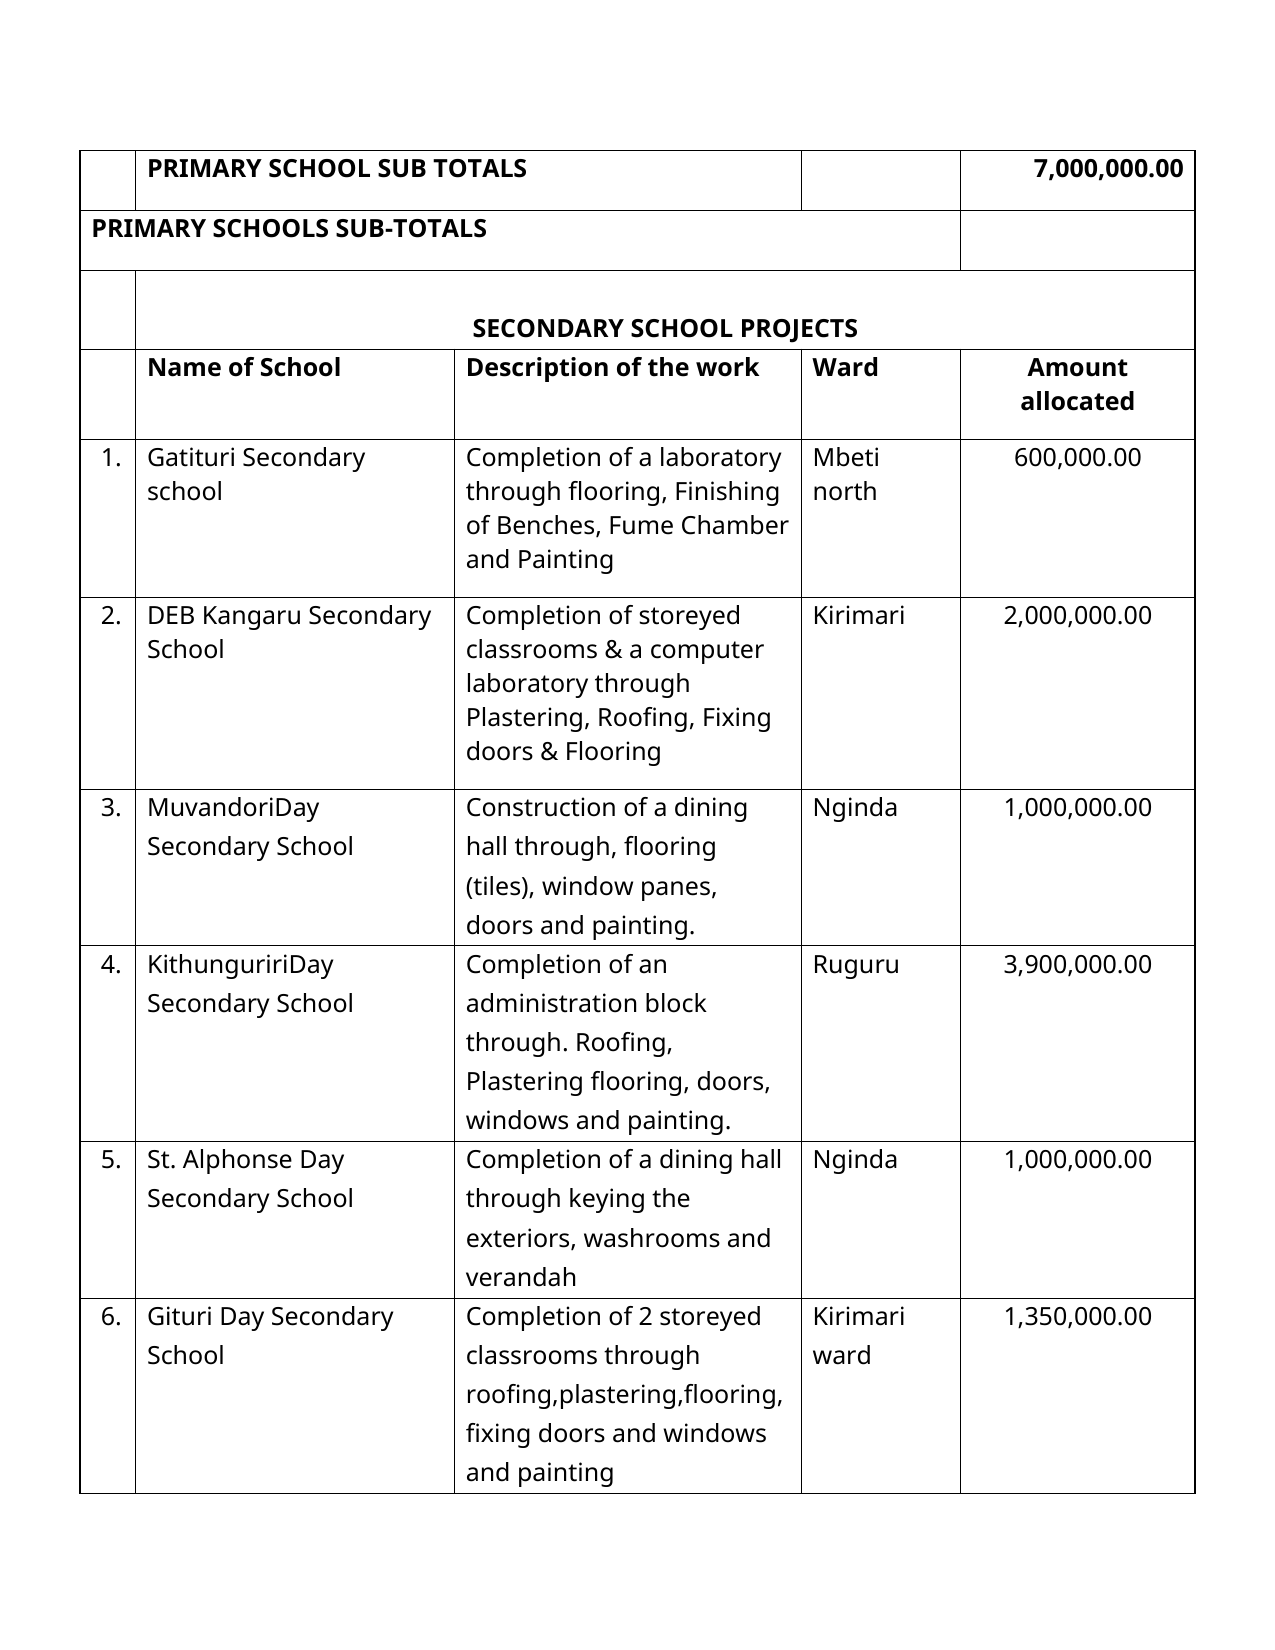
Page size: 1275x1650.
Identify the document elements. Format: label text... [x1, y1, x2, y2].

table_cell Completion of 2 storeyed classrooms through roofing,plastering,flooring,fixing doors and windows and painting [455, 1299, 801, 1493]
table_cell Amount allocated [961, 350, 1194, 438]
table_cell Nginda [802, 1142, 960, 1297]
table_cell 1,000,000.00 [961, 790, 1194, 945]
table_cell Completion of storeyed classrooms & a computer laboratory through Plastering, Roofing, Fixing doors & Flooring [455, 598, 801, 789]
table_cell Completion of an administration block through. Roofing, Plastering flooring, doors, windows and painting. [455, 946, 801, 1141]
table_cell 1,350,000.00 [961, 1299, 1194, 1493]
table_cell 3,900,000.00 [961, 946, 1194, 1141]
table_cell DEB Kangaru Secondary School [136, 598, 454, 789]
table_cell Ward [802, 350, 960, 438]
table_cell Gituri Day Secondary School [136, 1299, 454, 1493]
table_cell Completion of a dining hall through keying the exteriors, washrooms and verandah [455, 1142, 801, 1297]
table_cell Gatituri Secondary school [136, 440, 454, 597]
table_cell MuvandoriDay Secondary School [136, 790, 454, 945]
table_cell [802, 151, 960, 210]
table_cell [81, 440, 135, 597]
table_cell Kirimari [802, 598, 960, 789]
table_cell [81, 271, 135, 348]
table_cell Name of School [136, 350, 454, 438]
table_cell PRIMARY SCHOOLS SUB-TOTALS [81, 211, 960, 270]
table_cell 600,000.00 [961, 440, 1194, 597]
table_cell Mbeti north [802, 440, 960, 597]
table_cell [961, 211, 1194, 270]
table_cell 2,000,000.00 [961, 598, 1194, 789]
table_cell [136, 151, 801, 210]
table_cell Ruguru [802, 946, 960, 1141]
table_cell Nginda [802, 790, 960, 945]
table_cell Construction of a dining hall through, flooring (tiles), window panes, doors and painting. [455, 790, 801, 945]
table_cell 7,000,000.00 [961, 151, 1194, 210]
table_cell Completion of a laboratory through flooring, Finishing of Benches, Fume Chamber and Painting [455, 440, 801, 597]
table_cell Kirimari ward [802, 1299, 960, 1493]
table_cell [81, 151, 135, 210]
table_cell [81, 946, 135, 1141]
table_cell [81, 790, 135, 945]
table_cell St. Alphonse Day Secondary School [136, 1142, 454, 1297]
table_cell SECONDARY SCHOOL PROJECTS [136, 271, 1194, 348]
table_cell [81, 1299, 135, 1493]
table_cell 1,000,000.00 [961, 1142, 1194, 1297]
table_cell [81, 350, 135, 438]
table_cell [81, 598, 135, 789]
table_cell Description of the work [455, 350, 801, 438]
table_cell KithunguririDay Secondary School [136, 946, 454, 1141]
table_cell [81, 1142, 135, 1297]
